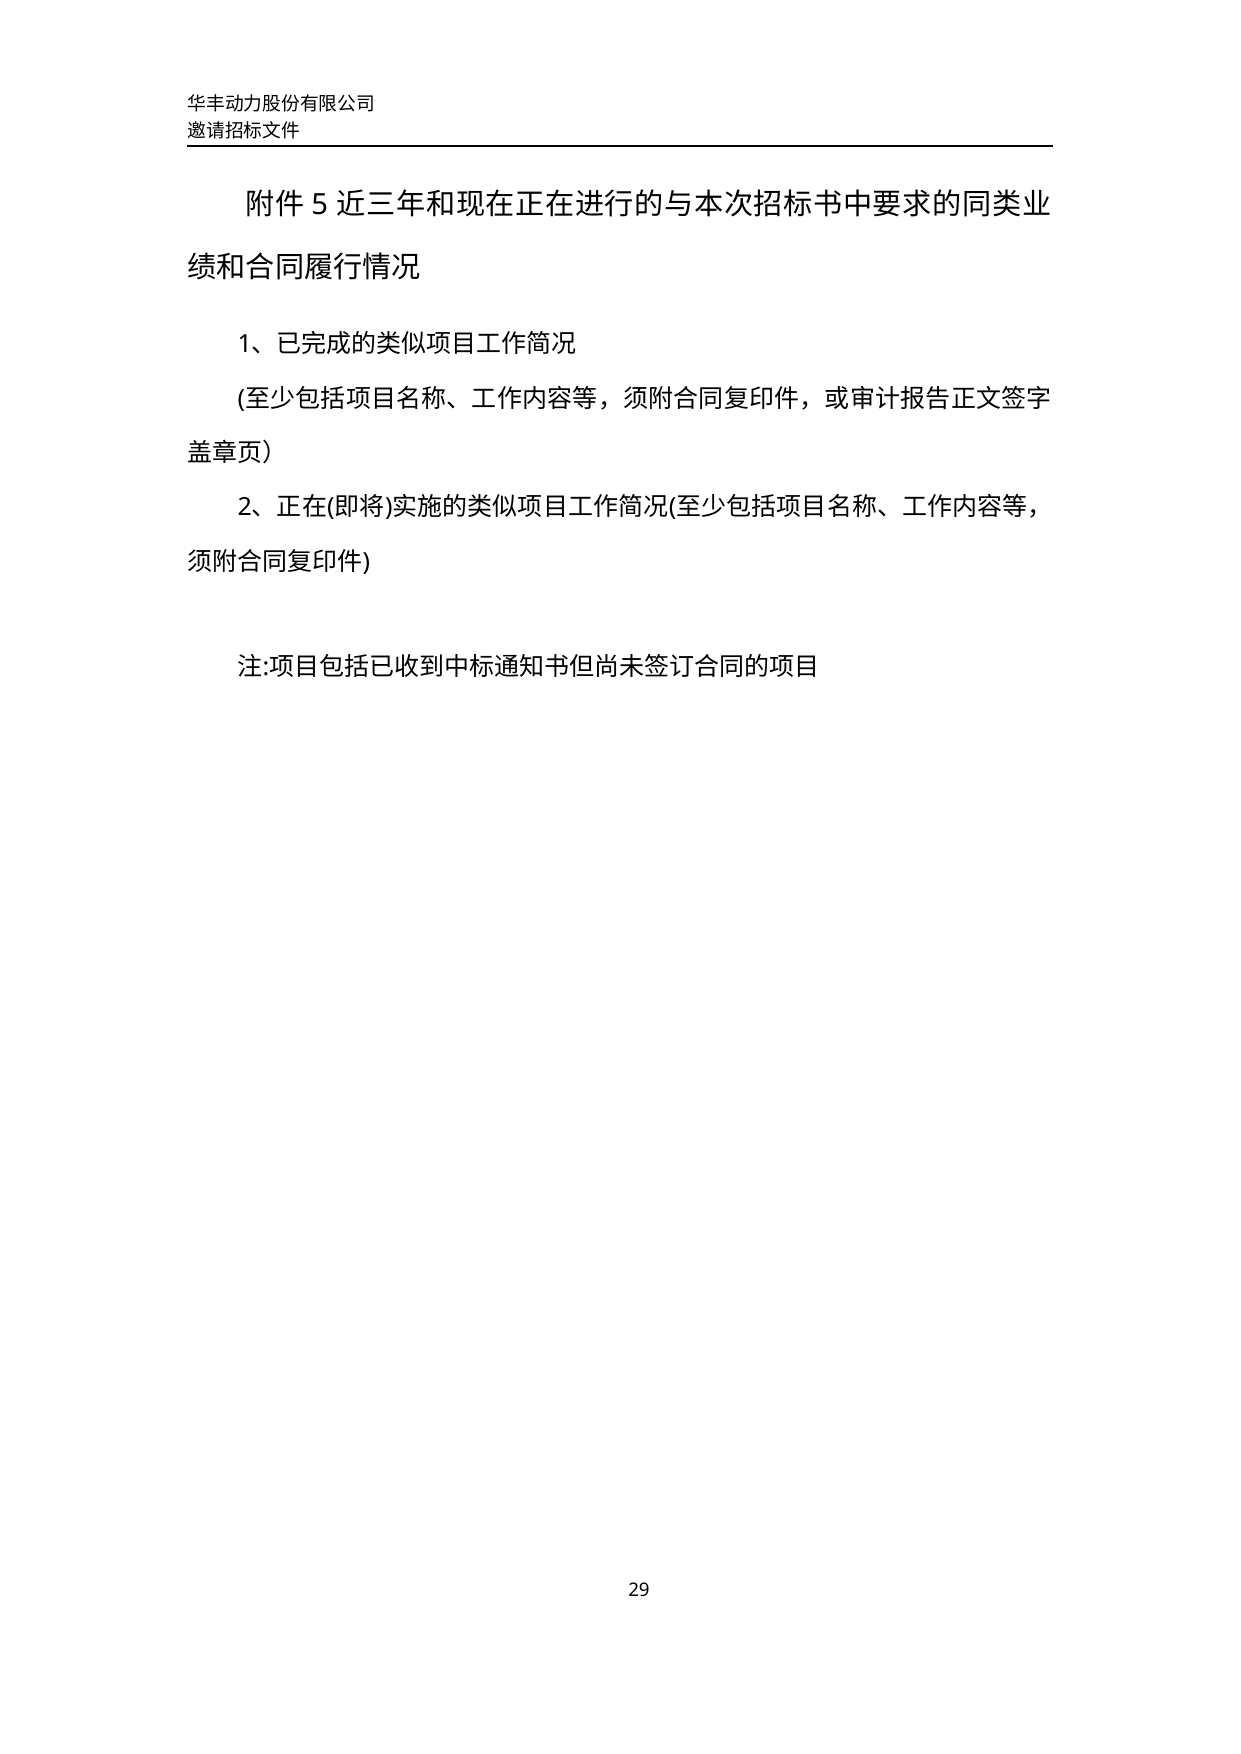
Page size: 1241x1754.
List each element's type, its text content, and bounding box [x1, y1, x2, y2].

text 2、正在(即将)实施的类似项目工作简况(至少包括项目名称、工作内容等，须附合同复印件) [187, 487, 1053, 577]
text (至少包括项目名称、工作内容等，须附合同复印件，或审计报告正文签字盖章页） [187, 378, 1053, 469]
subtitle 附件5 近三年和现在正在进行的与本次招标书中要求的同类业绩和合同履行情况 [187, 181, 1053, 286]
text 1、已完成的类似项目工作简况 [187, 324, 1053, 360]
text 注:项目包括已收到中标通知书但尚未签订合同的项目 [187, 647, 1053, 683]
